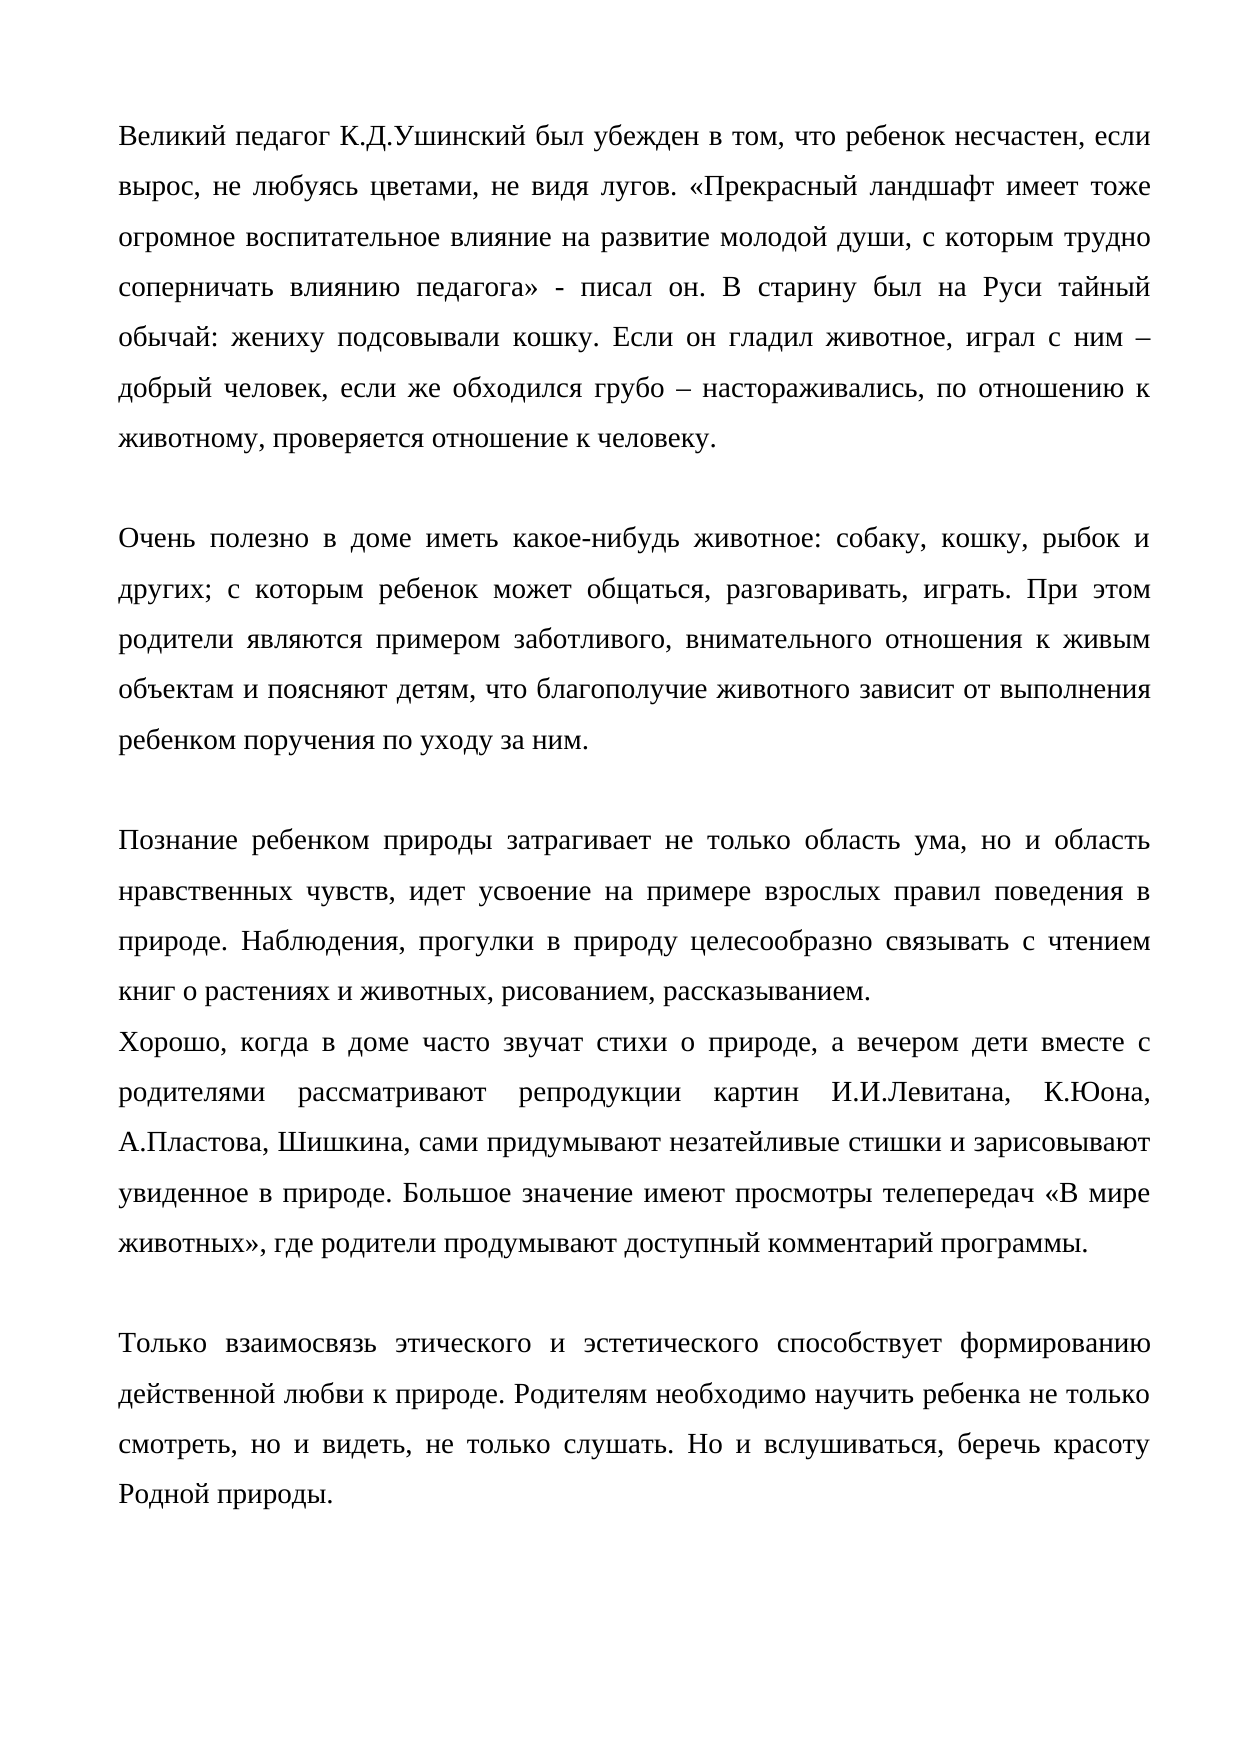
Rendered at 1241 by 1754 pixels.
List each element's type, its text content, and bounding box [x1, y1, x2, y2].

text Очень полезно в доме иметь какое-нибудь животное: собаку, кошку, рыбок и других; с которым ребенок может общаться, разговаривать, играть. При этом родители являются примером заботливого, внимательного отношения к живым объектам и поясняют детям, что благополучие животного зависит от выполнения ребенком поручения по уходу за ним. [118, 521, 1152, 755]
text Только взаимосвязь этического и эстетического способствует формированию действенной любви к природе. Родителям необходимо научить ребенка не только смотреть, но и видеть, не только слушать. Но и вслушиваться, беречь красоту Родной природы. [118, 1326, 1152, 1510]
text Хорошо, когда в доме часто звучат стихи о природе, а вечером дети вместе с родителями рассматривают репродукции картин И.И.Левитана, К.Юона, А.Пластова, Шишкина, сами придумывают незатейливые стишки и зарисовывают увиденное в природе. Большое значение имеют просмотры телепередач «В мире животных», где родители продумывают доступный комментарий программы. [118, 1024, 1152, 1258]
text Великий педагог К.Д.Ушинский был убежден в том, что ребенок несчастен, если вырос, не любуясь цветами, не видя лугов. «Прекрасный ландшафт имеет тоже огромное воспитательное влияние на развитие молодой души, с которым трудно соперничать влиянию педагога» - писал он. В старину был на Руси тайный обычай: жениху подсовывали кошку. Если он гладил животное, играл с ним – добрый человек, если же обходился грубо – настораживались, по отношению к животному, проверяется отношение к человеку. [118, 118, 1152, 453]
text Познание ребенком природы затрагивает не только область ума, но и область нравственных чувств, идет усвоение на примере взрослых правил поведения в природе. Наблюдения, прогулки в природу целесообразно связывать с чтением книг о растениях и животных, рисованием, рассказыванием. [118, 822, 1152, 1007]
